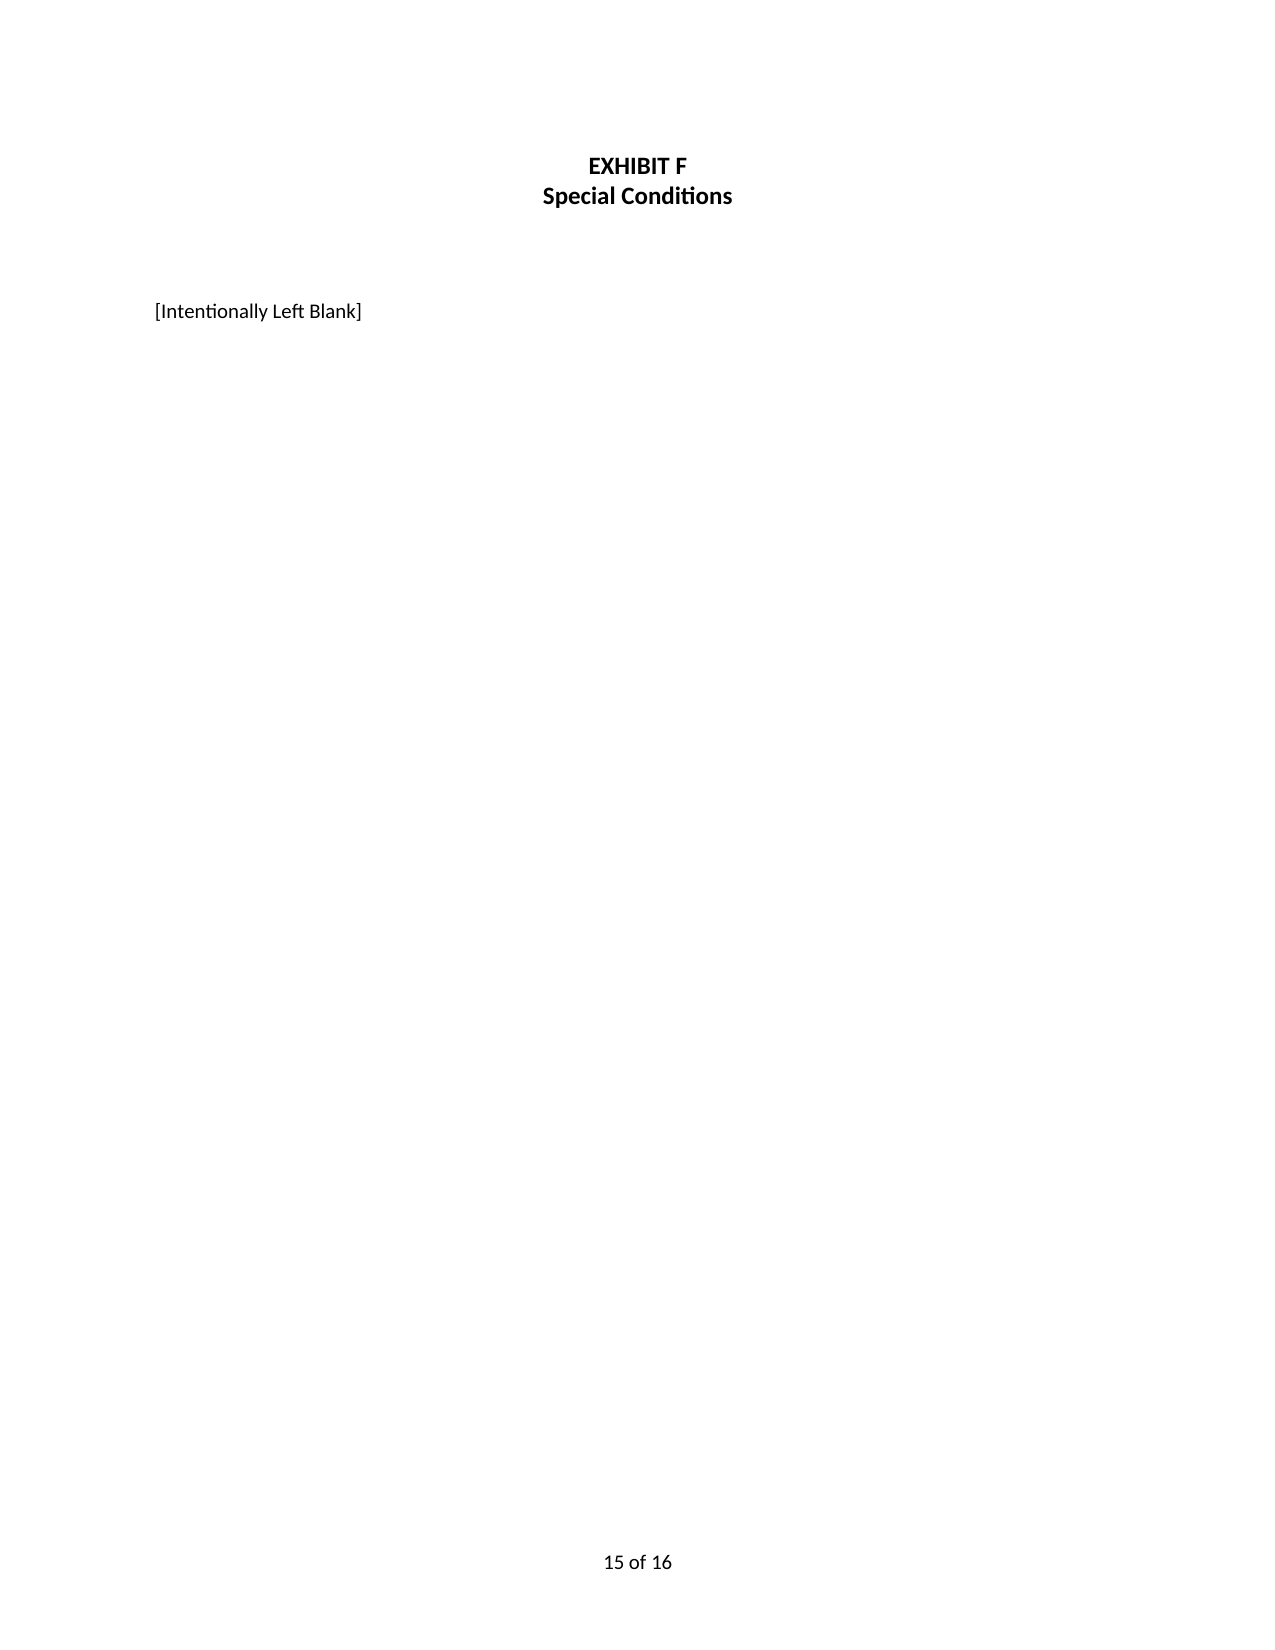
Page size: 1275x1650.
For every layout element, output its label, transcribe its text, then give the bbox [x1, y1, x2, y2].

subtitle EXHIBIT F [150, 150, 1125, 181]
subtitle Special Conditions [150, 181, 1125, 211]
text [Intentionally Left Blank] [150, 298, 1125, 324]
